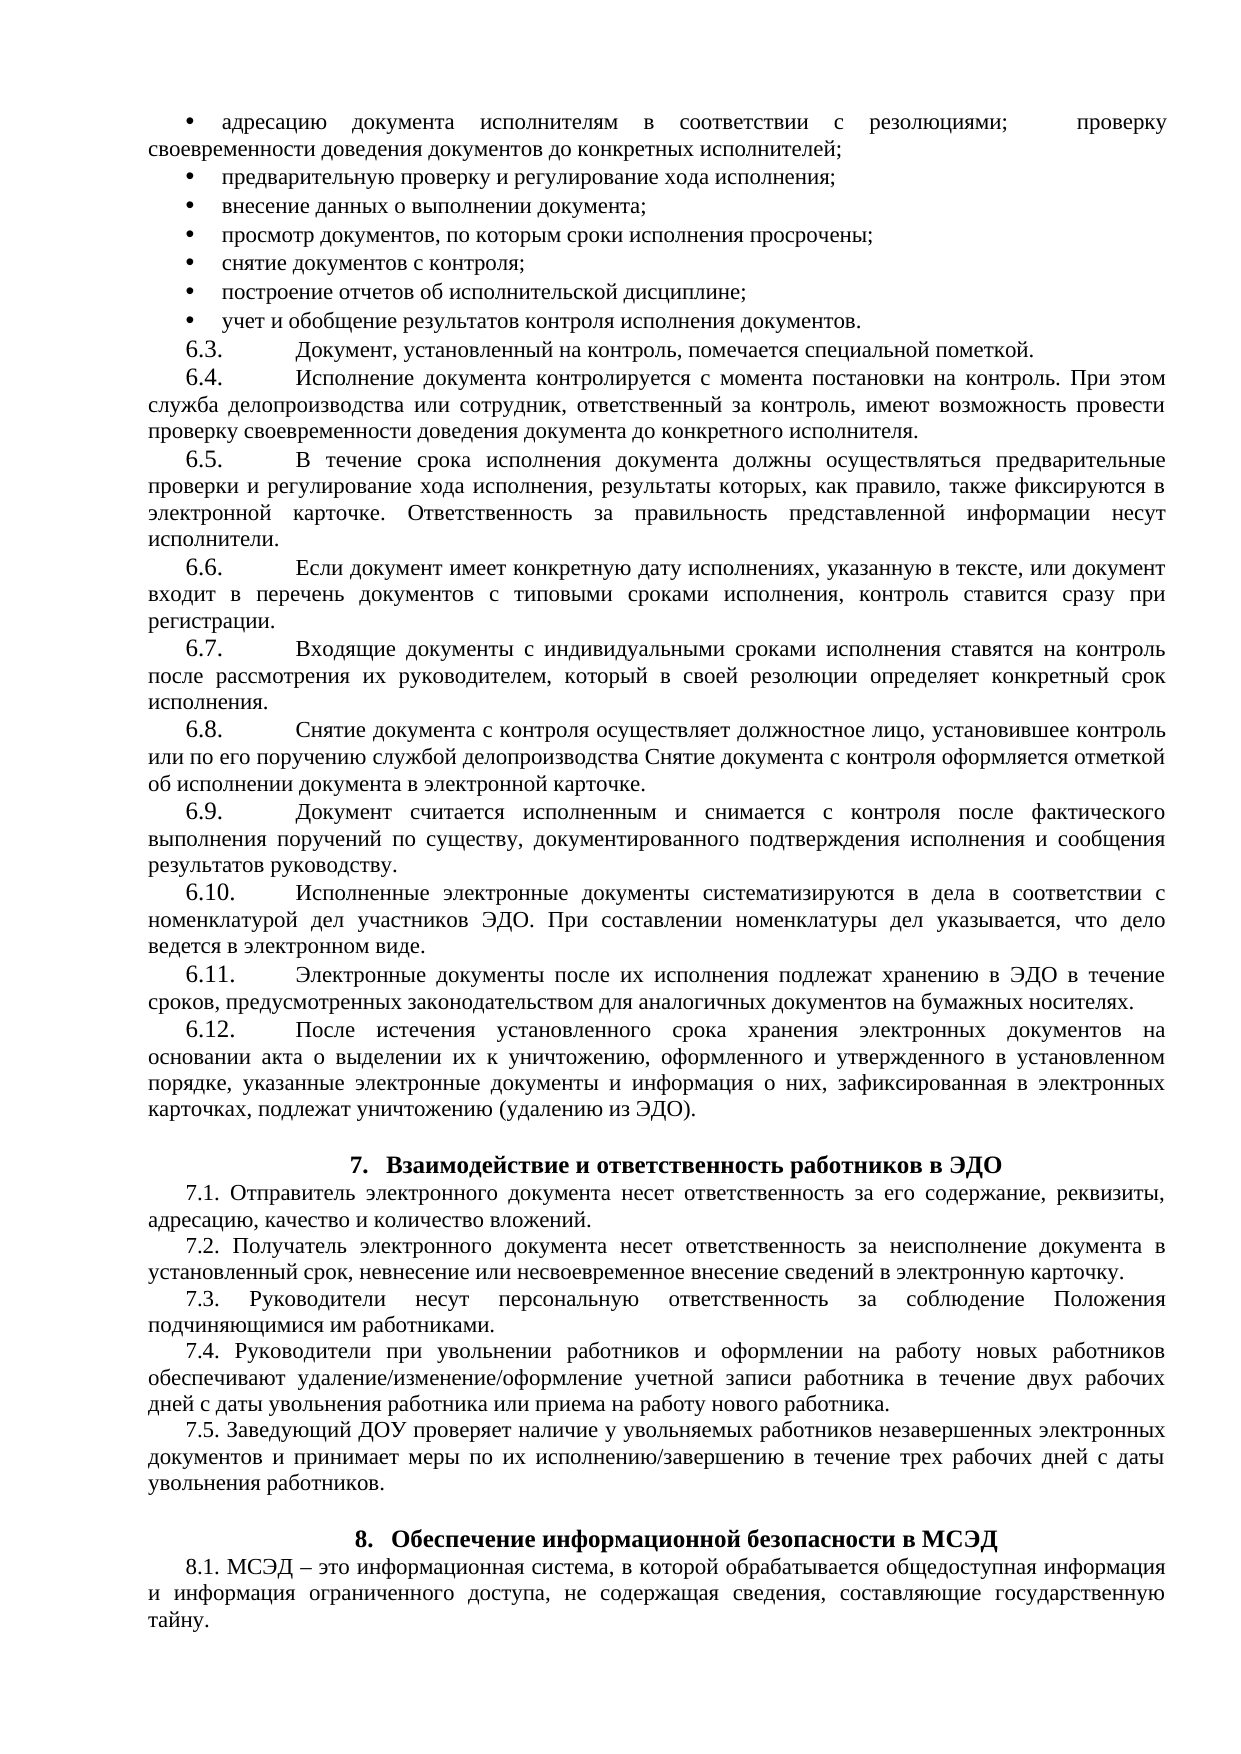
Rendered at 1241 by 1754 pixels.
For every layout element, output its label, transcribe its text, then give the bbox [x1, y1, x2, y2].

list предварительную проверку и регулирование хода исполнения; [148, 161, 1167, 190]
list В течение срока исполнения документа должны осуществляться предварительные проверки и регулирование хода исполнения, результаты которых, как правило, также фиксируются в электронной карточке. Ответственность за правильность представленной информации несут исполнители. [148, 444, 1167, 552]
list учет и обобщение результатов контроля исполнения документов. [148, 305, 1167, 334]
list построение отчетов об исполнительской дисциплине; [148, 276, 1167, 305]
text 8.1. МСЭД – это информационная система, в которой обрабатывается общедоступная информация и информация ограниченного доступа, не содержащая сведения, составляющие государственную тайну. [148, 1553, 1167, 1632]
list Электронные документы после их исполнения подлежат хранению в ЭДО в течение сроков, предусмотренных законодательством для аналогичных документов на бумажных носителях. [148, 959, 1167, 1014]
text 7.1. Отправитель электронного документа несет ответственность за его содержание, реквизиты, адресацию, качество и количество вложений. [148, 1179, 1167, 1232]
list Документ, установленный на контроль, помечается специальной пометкой. [148, 334, 1167, 362]
list Исполненные электронные документы систематизируются в дела в соответствии с номенклатурой дел участников ЭДО. При составлении номенклатуры дел указывается, что дело ведется в электронном виде. [148, 877, 1167, 959]
subtitle Взаимодействие и ответственность работников в ЭДО [148, 1151, 1167, 1179]
list просмотр документов, по которым сроки исполнения просрочены; [148, 219, 1167, 247]
list После истечения установленного срока хранения электронных документов на основании акта о выделении их к уничтожению, оформленного и утвержденного в установленном порядке, указанные электронные документы и информация о них, зафиксированная в электронных карточках, подлежат уничтожению (удалению из ЭДО). [148, 1014, 1167, 1122]
list Входящие документы с индивидуальными сроками исполнения ставятся на контроль после рассмотрения их руководителем, который в своей резолюции определяет конкретный срок исполнения. [148, 633, 1167, 714]
list снятие документов с контроля; [148, 247, 1167, 276]
list Если документ имеет конкретную дату исполнениях, указанную в тексте, или документ входит в перечень документов с типовыми сроками исполнения, контроль ставится сразу при регистрации. [148, 552, 1167, 633]
list Снятие документа с контроля осуществляет должностное лицо, установившее контроль или по его поручению службой делопроизводства Снятие документа с контроля оформляется отметкой об исполнении документа в электронной карточке. [148, 714, 1167, 796]
subtitle Обеспечение информационной безопасности в МСЭД [148, 1524, 1167, 1553]
text 7.2. Получатель электронного документа несет ответственность за неисполнение документа в установленный срок, невнесение или несвоевременное внесение сведений в электронную карточку. [148, 1232, 1167, 1285]
text 7.4. Руководители при увольнении работников и оформлении на работу новых работников обеспечивают удаление/изменение/оформление учетной записи работника в течение двух рабочих дней с даты увольнения работника или приема на работу нового работника. [148, 1337, 1167, 1417]
list Исполнение документа контролируется с момента постановки на контроль. При этом служба делопроизводства или сотрудник, ответственный за контроль, имеют возможность провести проверку своевременности доведения документа до конкретного исполнителя. [148, 362, 1167, 444]
text 7.5. Заведующий ДОУ проверяет наличие у увольняемых работников незавершенных электронных документов и принимает меры по их исполнению/завершению в течение трех рабочих дней с даты увольнения работников. [148, 1417, 1167, 1496]
list внесение данных о выполнении документа; [148, 190, 1167, 219]
list адресацию документа исполнителям в соответствии с резолюциями;  проверку своевременности доведения документов до конкретных исполнителей; [148, 106, 1167, 161]
list Документ считается исполненным и снимается с контроля после фактического выполнения поручений по существу, документированного подтверждения исполнения и сообщения результатов руководству. [148, 796, 1167, 877]
text 7.3. Руководители несут персональную ответственность за соблюдение Положения подчиняющимися им работниками. [148, 1285, 1167, 1337]
